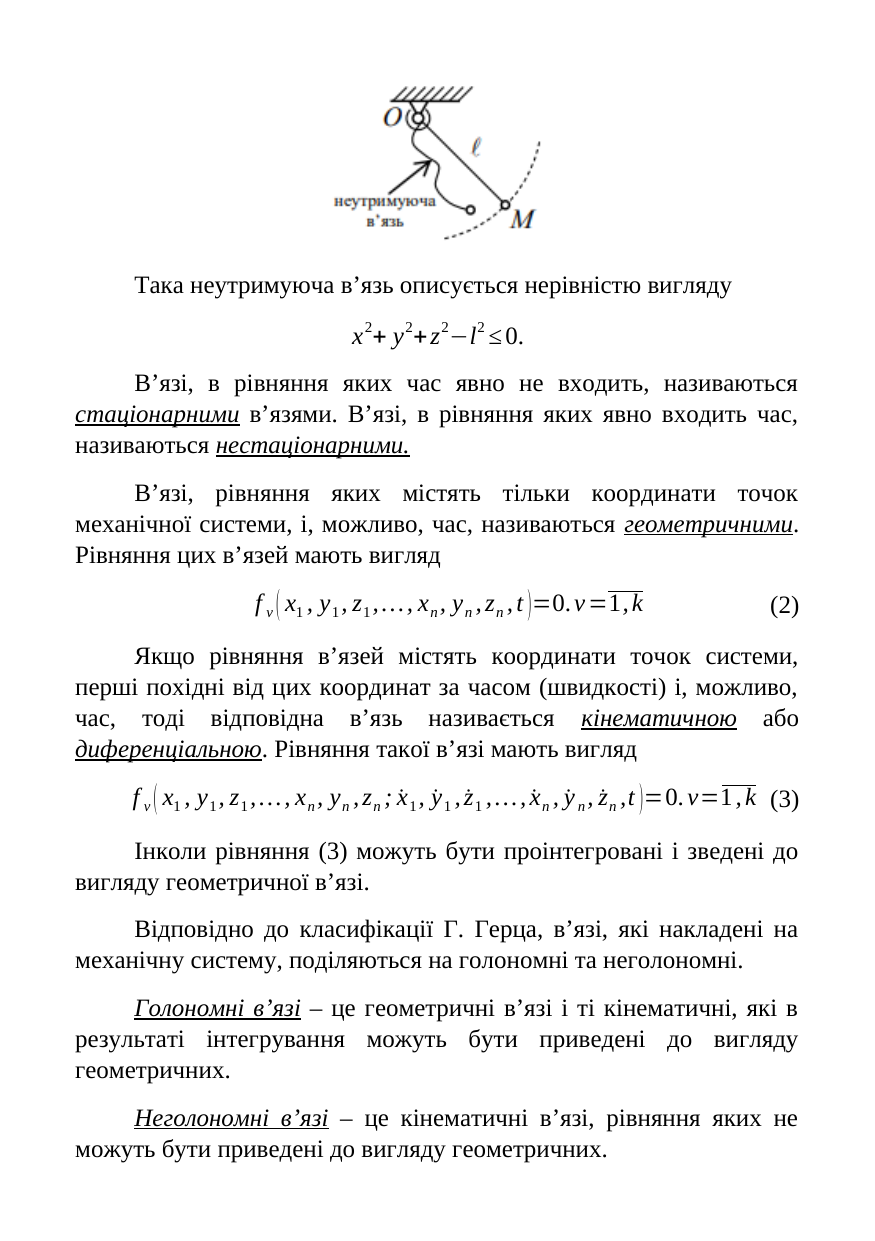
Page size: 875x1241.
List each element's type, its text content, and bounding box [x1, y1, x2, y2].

text В’язі, рівняння яких містять тільки координати точок механічної системи, і, можливо, час, називаються геометричними. Рівняння цих в’язей мають вигляд [75, 478, 799, 569]
text Така неутримуюча в’язь описується нерівністю вигляду [75, 270, 799, 299]
text Якщо рівняння в’язей містять координати точок системи, перші похідні від цих координат за часом (швидкості) і, можливо, час, тоді відповідна в’язь називається кінематичною або диференціальною. Рівняння такої в’язі мають вигляд [75, 641, 799, 763]
text Неголономні в’язі – це кінематичні в’язі, рівняння яких не можуть бути приведені до вигляду геометричних. [75, 1103, 799, 1163]
picture [330, 75, 544, 252]
text В’язі, в рівняння яких час явно не входить, називаються стаціонарними в’язями. В’язі, в рівняння яких явно входить час, називаються нестаціонарними. [75, 368, 799, 459]
text (3) [75, 782, 799, 817]
text Голономні в’язі – це геометричні в’язі і ті кінематичні, які в результаті інтегрування можуть бути приведені до вигляду геометричних. [75, 993, 799, 1084]
text Інколи рівняння (3) можуть бути проінтегровані і зведені до вигляду геометричної в’язі. [75, 836, 799, 896]
text Відповідно до класифікації Г. Герца, в’язі, які накладені на механічну систему, поділяються на голономні та неголономні. [75, 914, 799, 974]
text (2) [75, 588, 799, 622]
